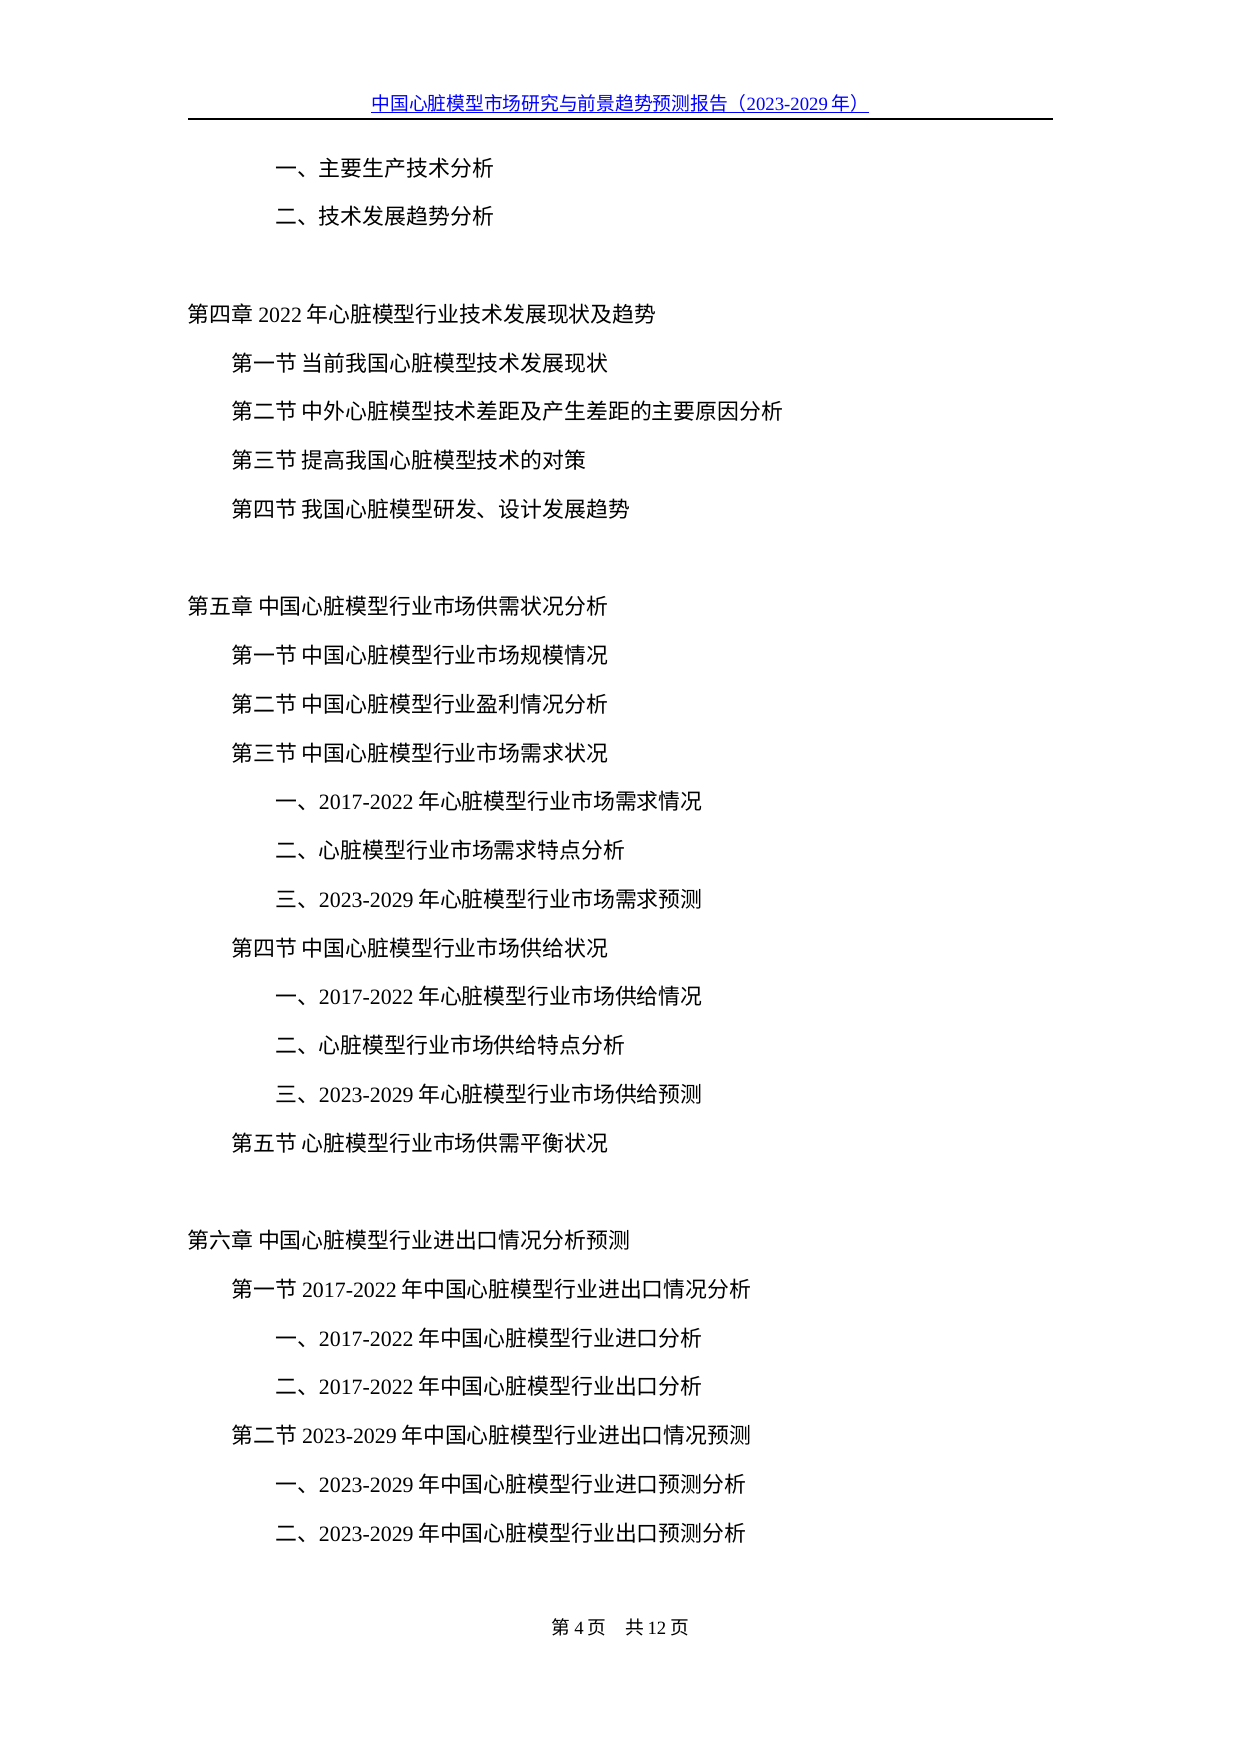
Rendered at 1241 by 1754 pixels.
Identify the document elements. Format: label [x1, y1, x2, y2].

text [187, 150, 1053, 1548]
